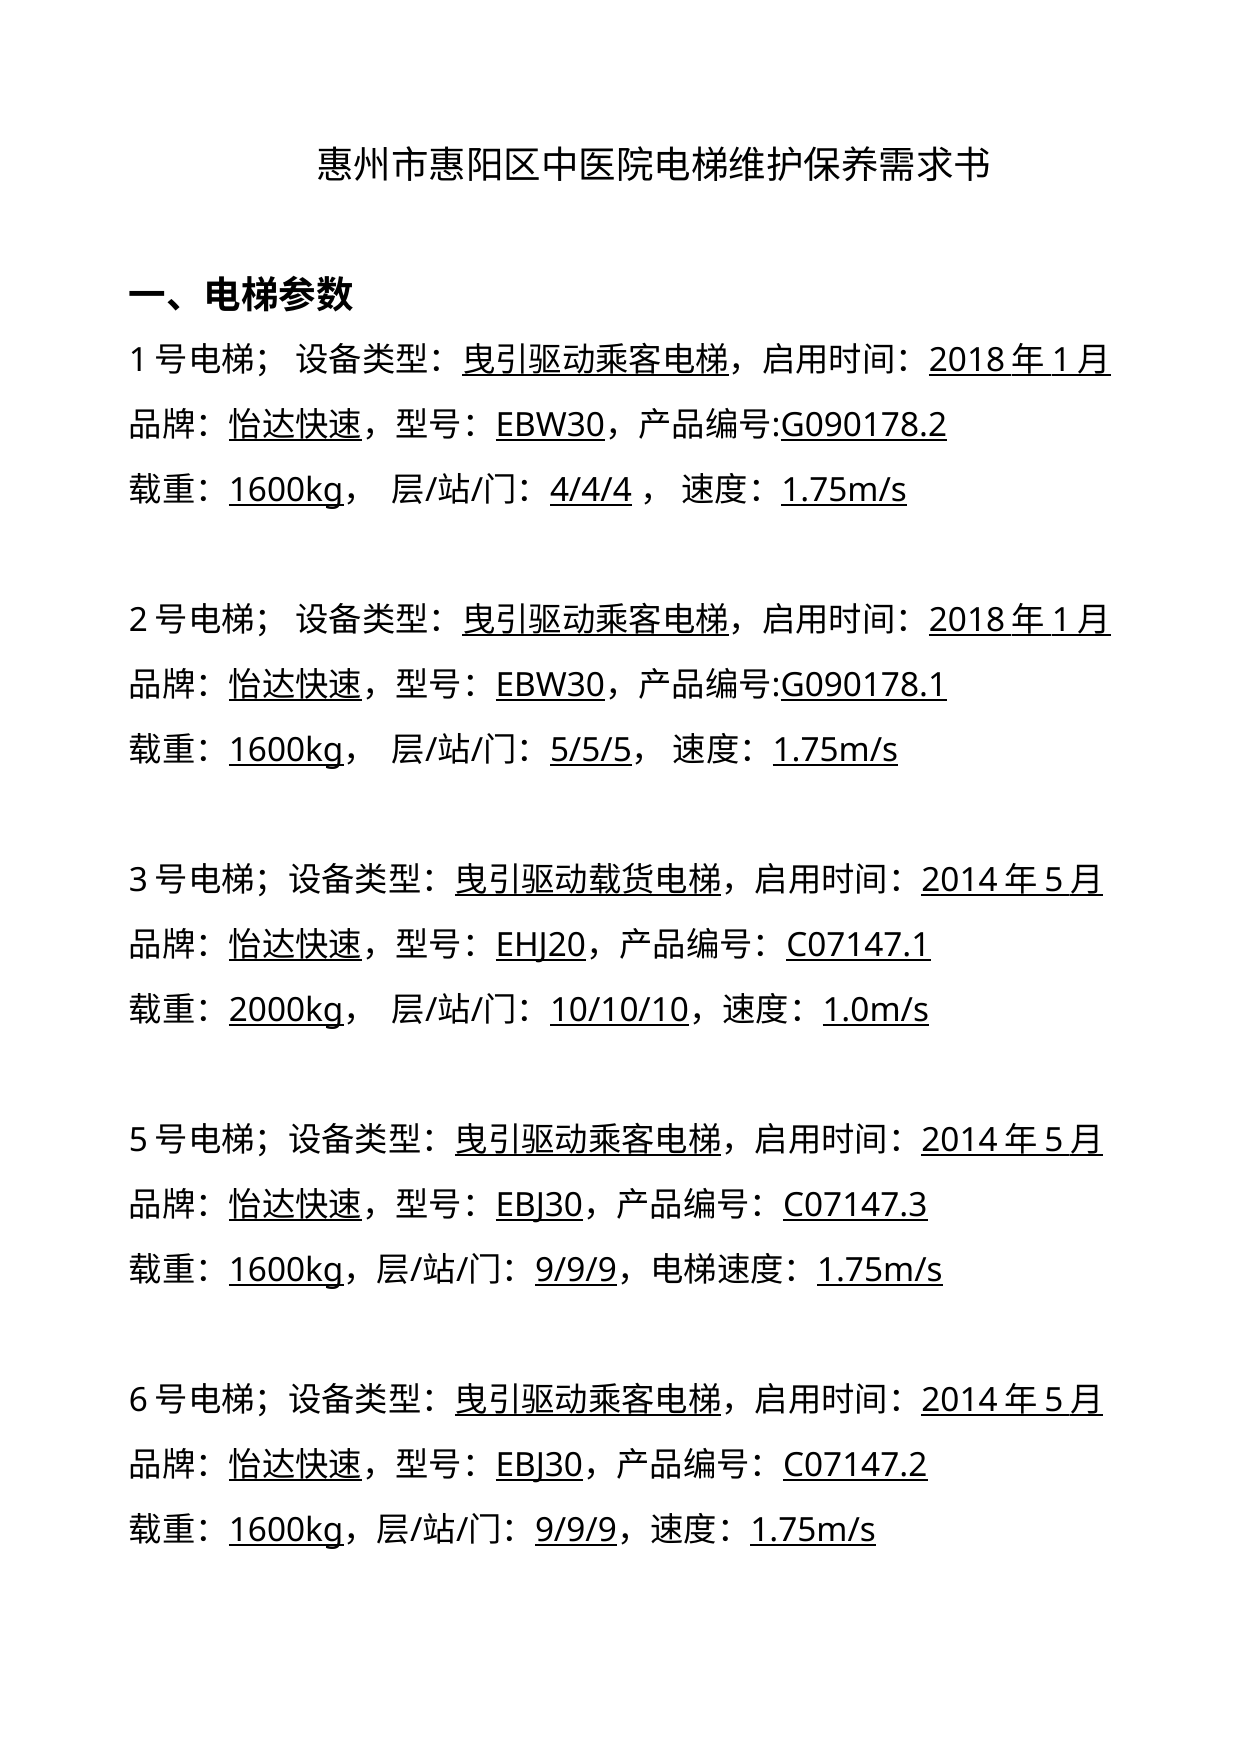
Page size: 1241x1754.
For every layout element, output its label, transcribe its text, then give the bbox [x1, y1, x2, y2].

text 载重：1600kg， 层/站/门：4/4/4 ， 速度：1.75m/s [129, 454, 1111, 519]
text 2号电梯； 设备类型：曳引驱动乘客电梯，启用时间：2018年1月 [129, 584, 1111, 649]
text 1号电梯； 设备类型：曳引驱动乘客电梯，启用时间：2018年1月 [129, 324, 1111, 389]
text 品牌：怡达快速，型号：EBJ30，产品编号：C07147.2 [129, 1429, 1111, 1494]
text 6号电梯；设备类型：曳引驱动乘客电梯，启用时间：2014年5月 [129, 1364, 1111, 1429]
text 一、电梯参数 [129, 259, 1111, 324]
text 载重：1600kg， 层/站/门：5/5/5， 速度：1.75m/s [129, 714, 1111, 779]
text 品牌：怡达快速，型号：EBW30，产品编号:G090178.1 [129, 649, 1111, 714]
text 品牌：怡达快速，型号：EBJ30，产品编号：C07147.3 [129, 1169, 1111, 1234]
text 5号电梯；设备类型：曳引驱动乘客电梯，启用时间：2014年5月 [129, 1104, 1111, 1169]
text 品牌：怡达快速，型号：EHJ20，产品编号：C07147.1 [129, 909, 1111, 974]
text 品牌：怡达快速，型号：EBW30，产品编号:G090178.2 [129, 389, 1111, 454]
text 3号电梯；设备类型：曳引驱动载货电梯，启用时间：2014年5月 [129, 844, 1111, 909]
text 载重：2000kg， 层/站/门：10/10/10，速度：1.0m/s [129, 974, 1111, 1039]
text 惠州市惠阳区中医院电梯维护保养需求书 [129, 129, 1111, 194]
text 载重：1600kg，层/站/门：9/9/9，速度：1.75m/s [129, 1494, 1111, 1559]
text 载重：1600kg，层/站/门：9/9/9，电梯速度：1.75m/s [129, 1234, 1111, 1299]
